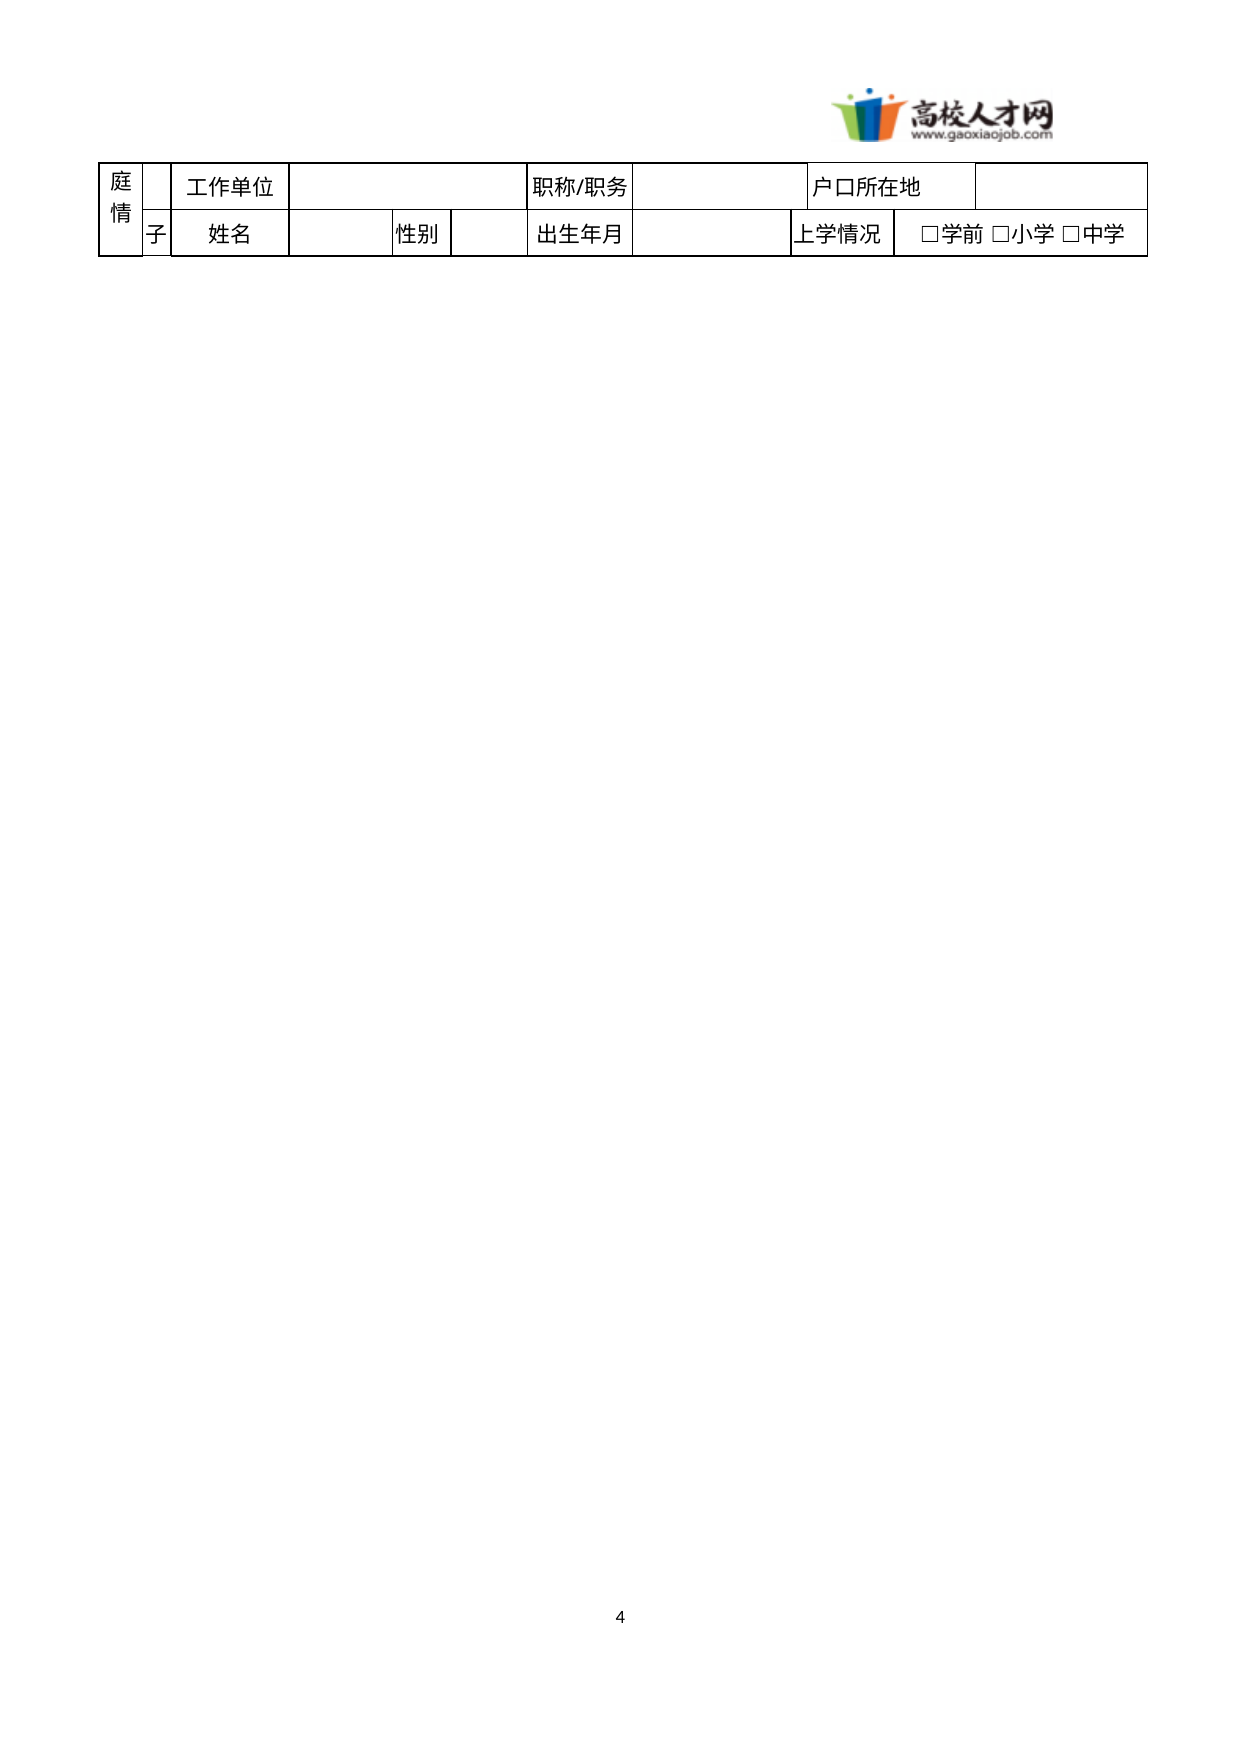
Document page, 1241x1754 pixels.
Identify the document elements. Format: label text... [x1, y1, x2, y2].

table_cell 学前 小学 中学 [895, 210, 1147, 255]
table_cell [976, 164, 1147, 208]
table_cell 性别 [393, 210, 450, 255]
table_cell 出生年月 [528, 210, 632, 255]
table_cell 工作单位 [172, 164, 288, 208]
table_cell [290, 210, 392, 255]
table_cell [633, 164, 807, 208]
table_cell 上学情况 [792, 210, 893, 255]
table_cell [452, 210, 527, 255]
picture [831, 88, 1053, 142]
table_cell 职称/职务 [528, 164, 632, 208]
table_cell [290, 164, 526, 208]
table_cell 姓名 [172, 210, 288, 255]
table_cell [633, 210, 790, 255]
table_cell 户口所在地 [808, 163, 975, 208]
table_cell 子 女 [143, 210, 170, 255]
